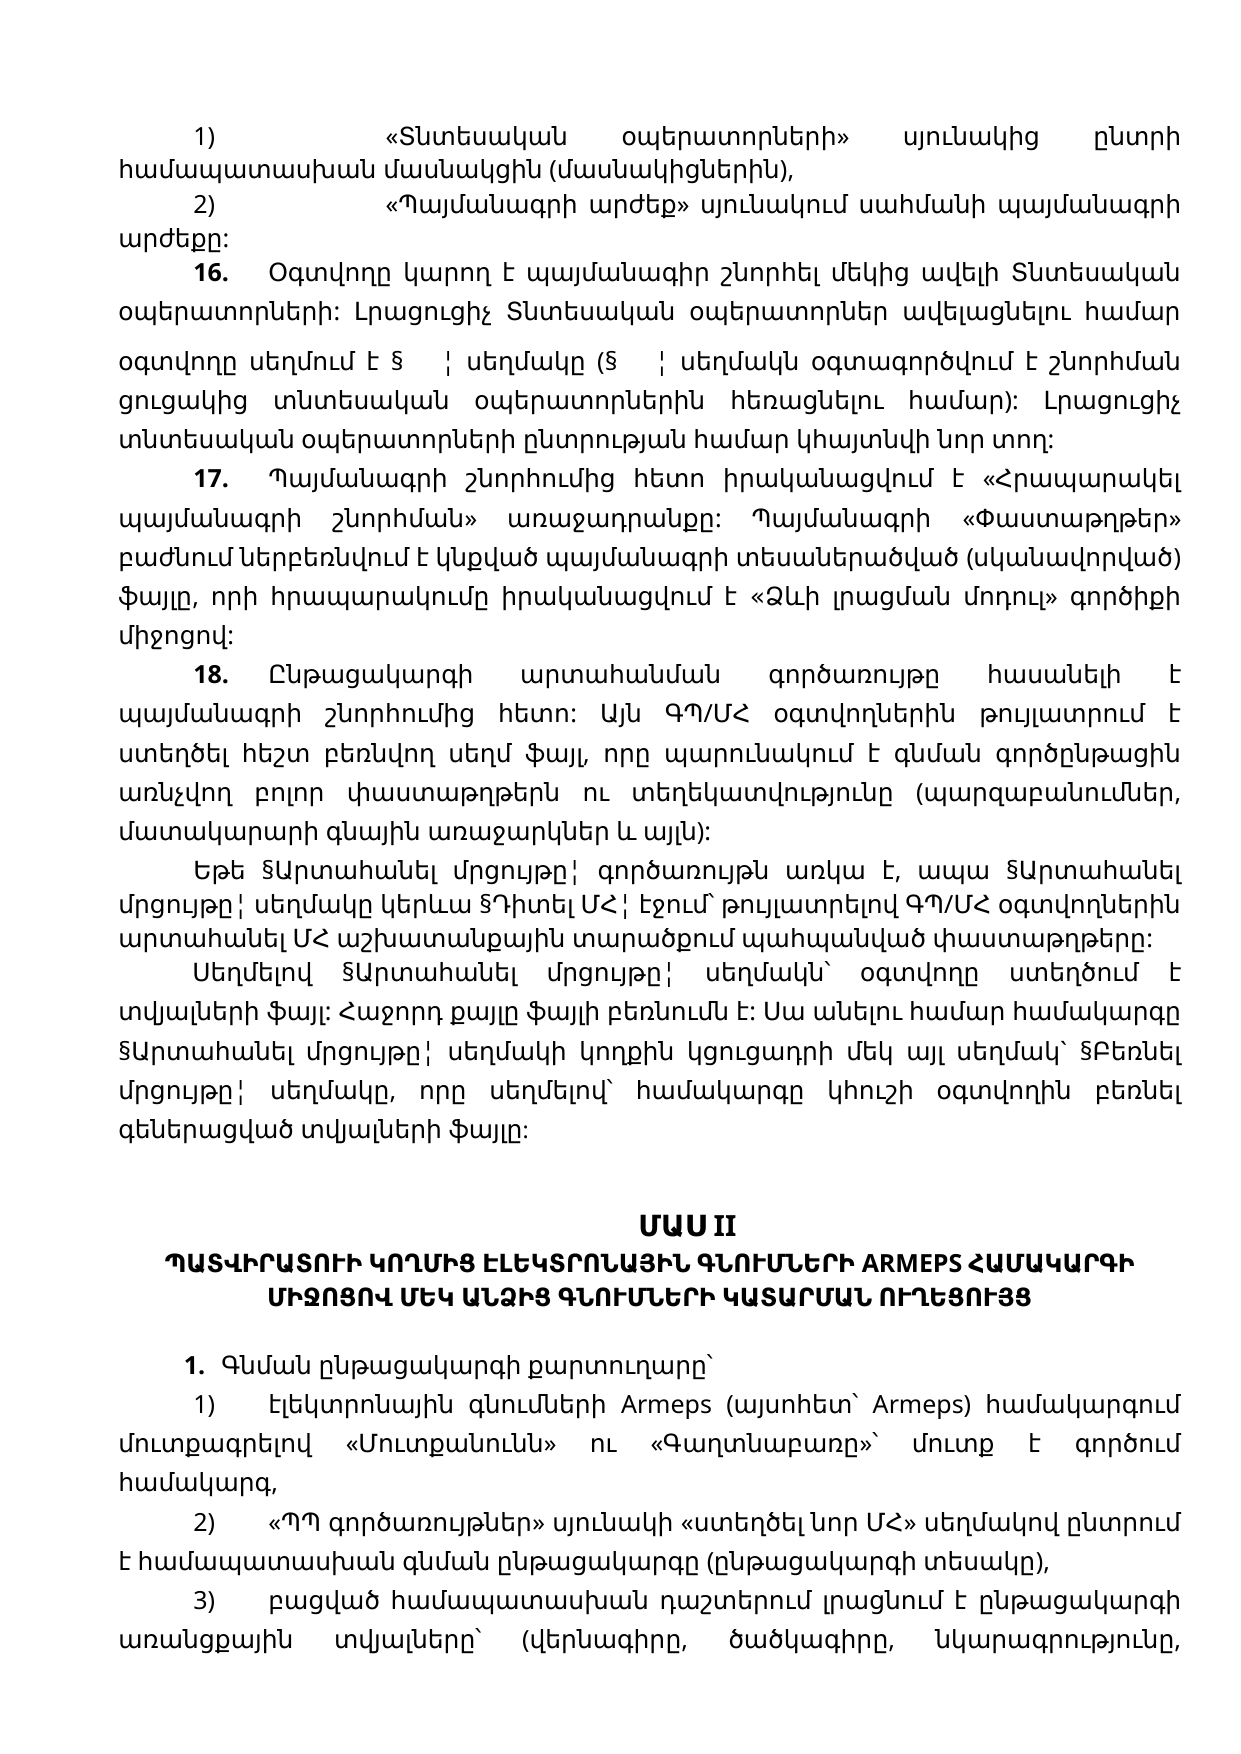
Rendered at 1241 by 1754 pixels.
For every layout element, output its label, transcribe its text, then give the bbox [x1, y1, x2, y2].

list Ընթացակարգի արտահանման գործառույթը հասանելի է պայմանագրի շնորհումից հետո: Այն ԳՊ/ՄՀ օգտվողներին թույլատրում է ստեղծել հեշտ բեռնվող սեղմ ֆայլ, որը պարունակում է գնման գործընթացին առնչվող բոլոր փաստաթղթերն ու տեղեկատվությունը (պարզաբանումներ, մատակարարի գնային առաջարկներ և այլն): [118, 657, 1181, 848]
list Պայմանագրի շնորհումից հետո իրականացվում է «Հրապարակել պայմանագրի շնորհման» առաջադրանքը: Պայմանագրի «Փաստաթղթեր» բաժնում ներբեռնվում է կնքված պայմանագրի տեսաներածված (սկանավորված) ֆայլը, որի հրապարակումը իրականացվում է «Ձևի լրացման մոդուլ» գործիքի միջոցով: [118, 461, 1181, 652]
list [118, 1582, 1181, 1656]
list Գնման ընթացակարգի քարտուղարը՝ [184, 1347, 1181, 1382]
list էլեկտրոնային գնումների Armeps (այսոհետ՝ Armeps) համակարգում մուտքագրելով «Մուտքանունն» ու «Գաղտնաբառը»՝ մուտք է գործում համակարգ, [118, 1387, 1181, 1499]
list «ՊՊ գործառույթներ» սյունակի «ստեղծել նոր ՄՀ» սեղմակով ընտրում է համապատասխան գնման ընթացակարգը (ընթացակարգի տեսակը), [118, 1504, 1181, 1577]
list «Պայմանագրի արժեք» սյունակում սահմանի պայմանագրի արժեքը: [118, 186, 1181, 254]
text ՊԱՏՎԻՐԱՏՈՒԻ ԿՈՂՄԻՑ ԷԼԵԿՏՐՈՆԱՅԻՆ ԳՆՈՒՄՆԵՐԻ ARMEPS ՀԱՄԱԿԱՐԳԻ ՄԻՋՈՑՈՎ ՄԵԿ ԱՆՁԻՑ ԳՆՈՒՄՆԵՐԻ ԿԱՏԱՐՄԱՆ ՈՒՂԵՑՈՒՅՑ [118, 1245, 1181, 1313]
text ՄԱՍ II [118, 1206, 1181, 1245]
text Եթե §Արտահանել մրցույթը¦ գործառույթն առկա է, ապա §Արտահանել մրցույթը¦ սեղմակը կերևա §Դիտել ՄՀ¦ էջում՝ թույլատրելով ԳՊ/ՄՀ օգտվողներին արտահանել ՄՀ աշխատանքային տարածքում պահպանված փաստաթղթերը: [118, 853, 1181, 955]
list Սեղմելով §Արտահանել մրցույթը¦ սեղմակն՝ օգտվողը ստեղծում է տվյալների ֆայլ: Հաջորդ քայլը ֆայլի բեռնումն է: Սա անելու համար համակարգը §Արտահանել մրցույթը¦ սեղմակի կողքին կցուցադրի մեկ այլ սեղմակ` §Բեռնել մրցույթը¦ սեղմակը, որը սեղմելով՝ համակարգը կհուշի օգտվողին բեռնել գեներացված տվյալների ֆայլը: [118, 955, 1181, 1146]
list «Տնտեսական օպերատորների» սյունակից ընտրի համապատասխան մասնակցին (մասնակիցներին), [118, 118, 1181, 186]
list Օգտվողը կարող է պայմանագիր շնորհել մեկից ավելի Տնտեսական օպերատորների: Լրացուցիչ Տնտեսական օպերատորներ ավելացնելու համար օգտվողը սեղմում է §¦ սեղմակը (§¦ սեղմակն օգտագործվում է շնորհման ցուցակից տնտեսական օպերատորներին հեռացնելու համար): Լրացուցիչ տնտեսական օպերատորների ընտրության համար կհայտնվի նոր տող: [118, 254, 1181, 456]
